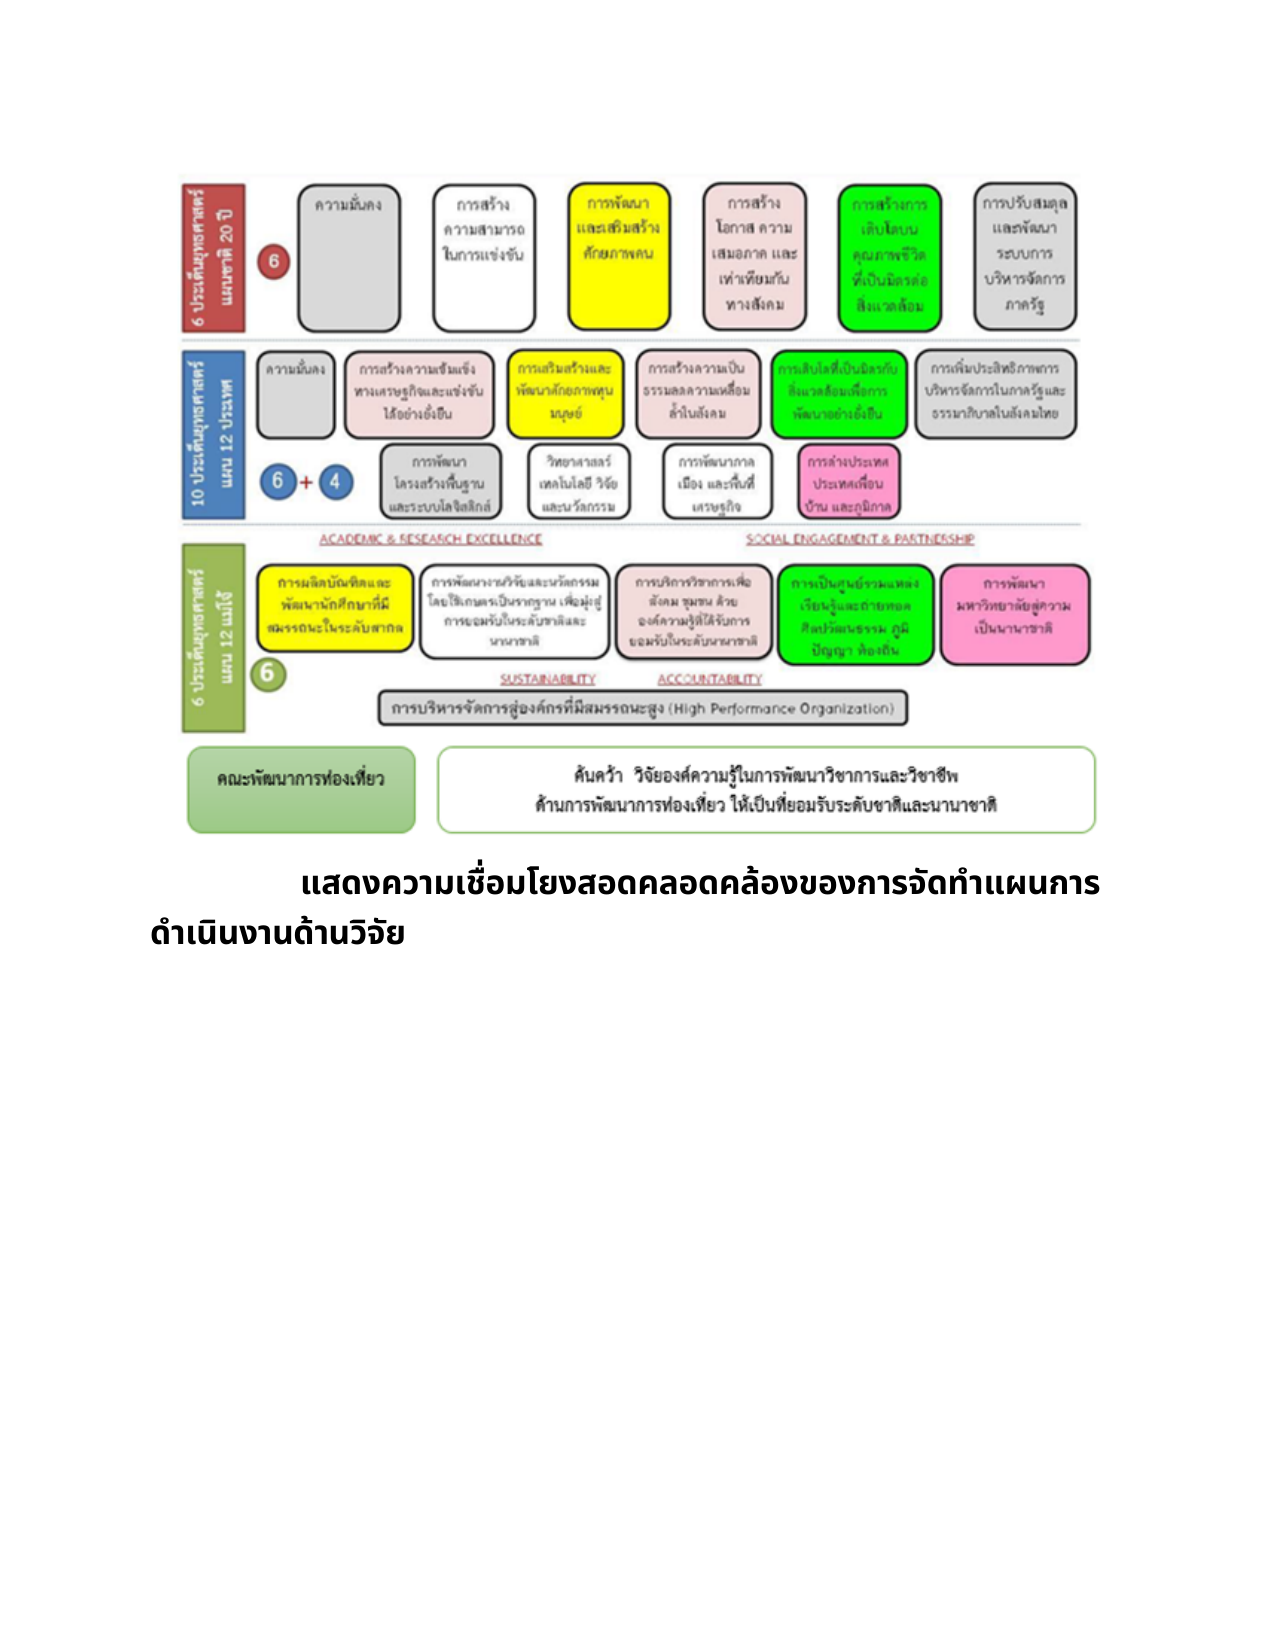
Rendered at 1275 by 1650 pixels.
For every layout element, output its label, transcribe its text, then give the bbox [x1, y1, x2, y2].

list แสดงความเชื่อมโยงสอดคลอดคล้องของการจัดทำแผนการดำเนินงานด้านวิจัย [150, 859, 1125, 960]
picture [154, 150, 1121, 859]
